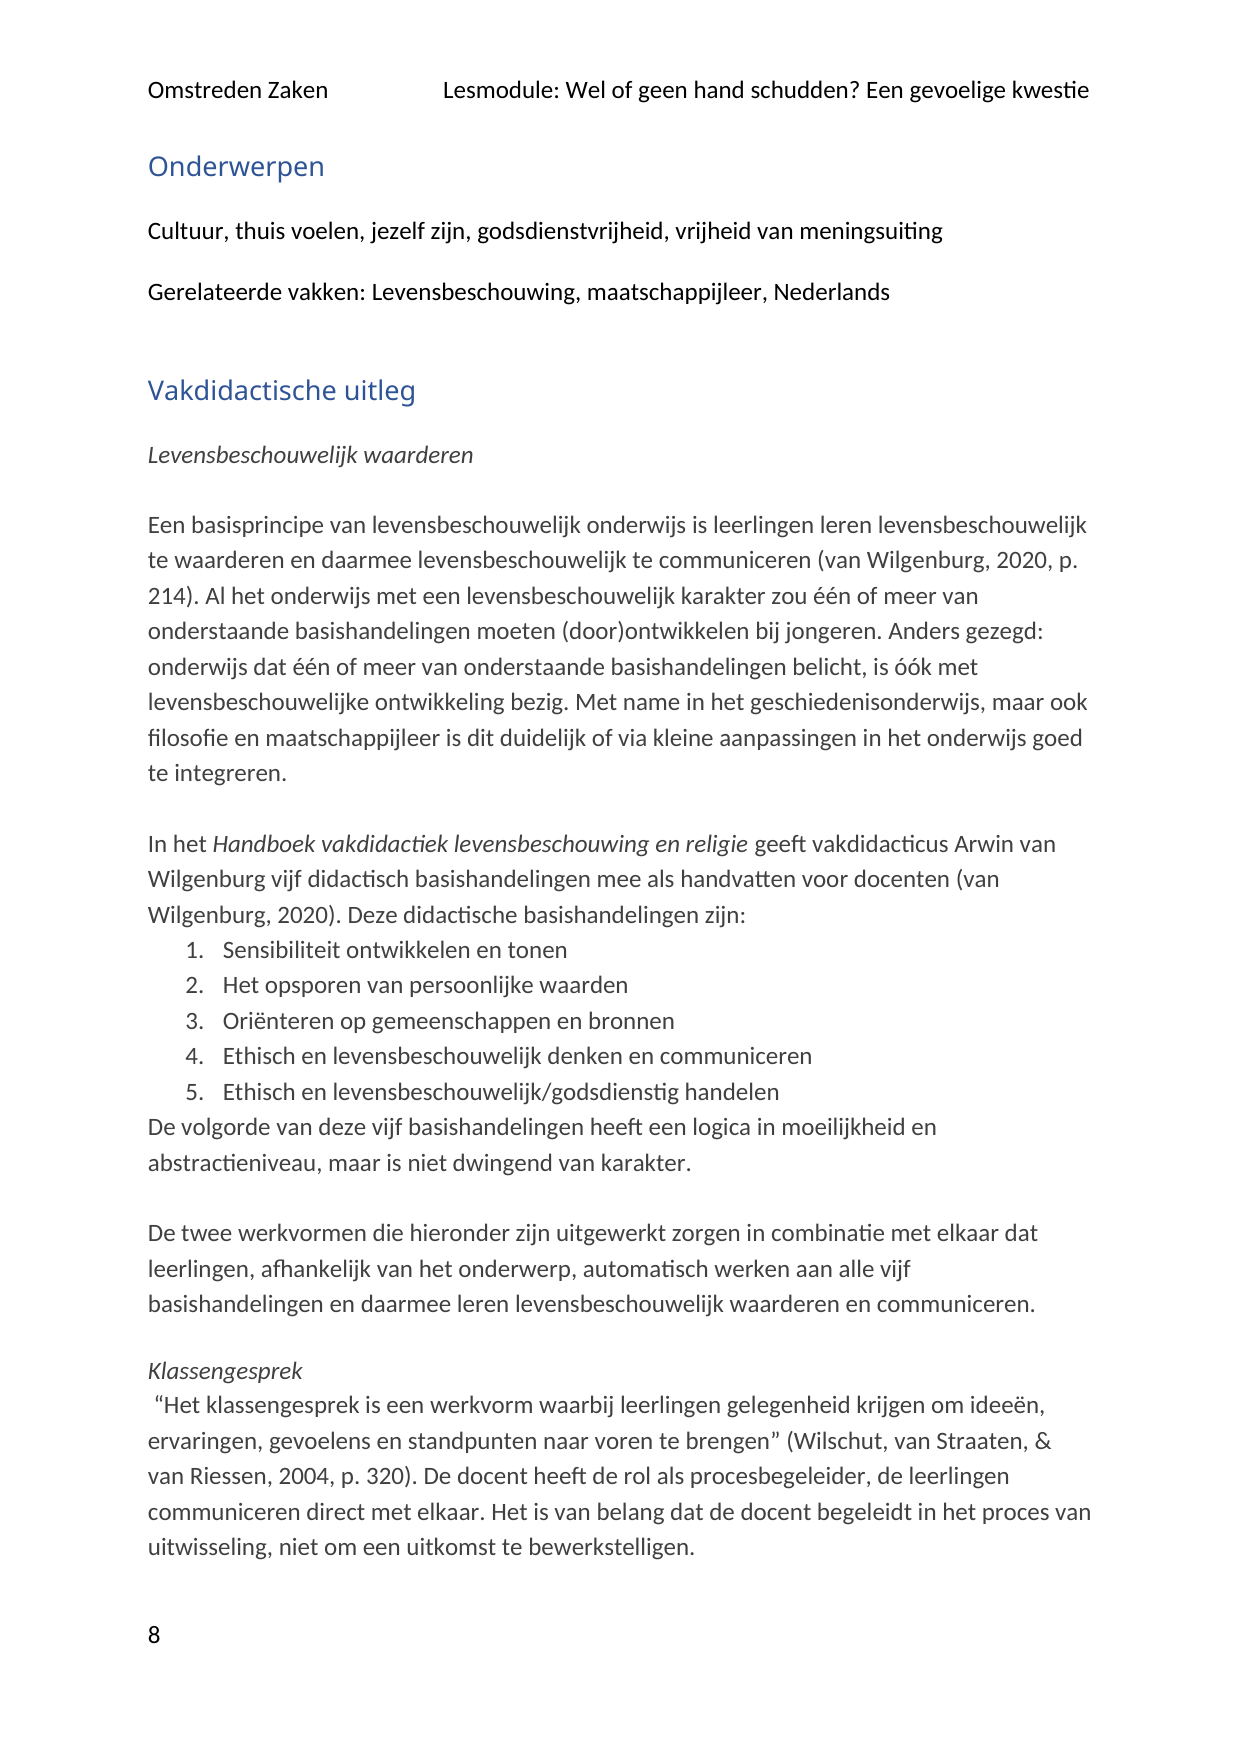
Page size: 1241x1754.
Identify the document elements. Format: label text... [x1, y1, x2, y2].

text Cultuur, thuis voelen, jezelf zijn, godsdienstvrijheid, vrijheid van meningsuiting [148, 215, 1093, 246]
text “Het klassengesprek is een werkvorm waarbij leerlingen gelegenheid krijgen om ideeën, ervaringen, gevoelens en standpunten naar voren te brengen” (Wilschut, van Straaten, & van Riessen, 2004, p. 320). De docent heeft de rol als procesbegeleider, de leerlingen communiceren direct met elkaar. Het is van belang dat de docent begeleidt in het proces van uitwisseling, niet om een uitkomst te bewerkstelligen. [148, 1386, 1093, 1563]
subtitle Onderwerpen [148, 148, 1093, 184]
list Ethisch en levensbeschouwelijk denken en communiceren [185, 1036, 1093, 1072]
list Ethisch en levensbeschouwelijk/godsdienstig handelen [185, 1072, 1093, 1107]
text De twee werkvormen die hieronder zijn uitgewerkt zorgen in combinatie met elkaar dat leerlingen, afhankelijk van het onderwerp, automatisch werken aan alle vijf basishandelingen en daarmee leren levensbeschouwelijk waarderen en communiceren. [148, 1213, 1093, 1320]
list Sensibiliteit ontwikkelen en tonen [185, 930, 1093, 966]
text Gerelateerde vakken: Levensbeschouwing, maatschappijleer, Nederlands [148, 276, 1093, 307]
text De volgorde van deze vijf basishandelingen heeft een logica in moeilijkheid en abstractieniveau, maar is niet dwingend van karakter. [148, 1107, 1093, 1178]
text Klassengesprek [148, 1355, 1093, 1386]
text Een basisprincipe van levensbeschouwelijk onderwijs is leerlingen leren levensbeschouwelijk te waarderen en daarmee levensbeschouwelijk te communiceren (van Wilgenburg, 2020, p. 214). Al het onderwijs met een levensbeschouwelijk karakter zou één of meer van onderstaande basishandelingen moeten (door)ontwikkelen bij jongeren. Anders gezegd: onderwijs dat één of meer van onderstaande basishandelingen belicht, is óók met levensbeschouwelijke ontwikkeling bezig. Met name in het geschiedenisonderwijs, maar ook filosofie en maatschappijleer is dit duidelijk of via kleine aanpassingen in het onderwijs goed te integreren. [148, 505, 1093, 788]
text Levensbeschouwelijk waarderen [148, 439, 1093, 470]
list Het opsporen van persoonlijke waarden [185, 966, 1093, 1001]
subtitle Vakdidactische uitleg [148, 372, 1093, 409]
text In het Handboek vakdidactiek levensbeschouwing en religie geeft vakdidacticus Arwin van Wilgenburg vijf didactisch basishandelingen mee als handvatten voor docenten (van Wilgenburg, 2020). Deze didactische basishandelingen zijn: [148, 824, 1093, 930]
list Oriënteren op gemeenschappen en bronnen [185, 1001, 1093, 1036]
